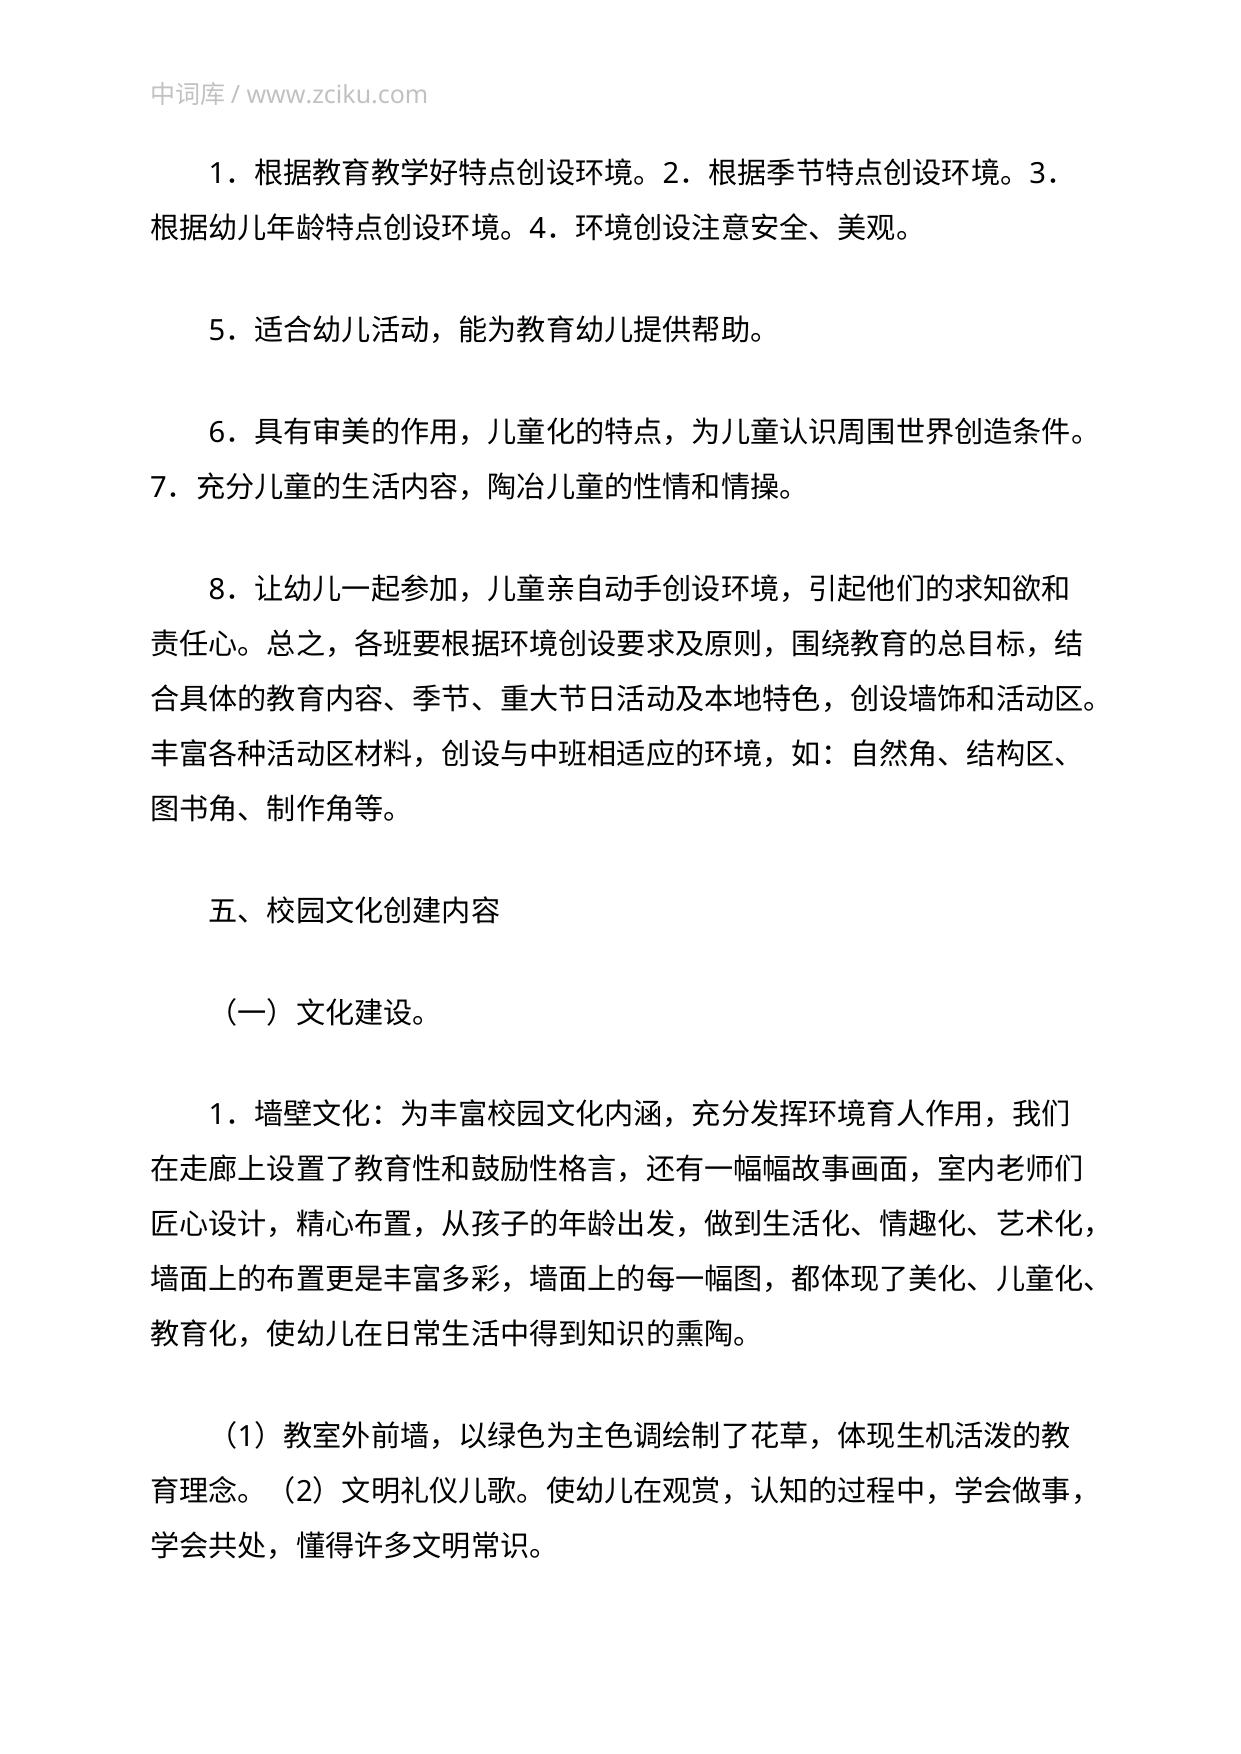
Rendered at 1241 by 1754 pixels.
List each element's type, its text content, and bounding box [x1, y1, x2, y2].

text （1）教室外前墙，以绿色为主色调绘制了花草，体现生机活泼的教育理念。（2）文明礼仪儿歌。使幼儿在观赏，认知的过程中，学会做事，学会共处，懂得许多文明常识。 [150, 1412, 1090, 1565]
text 6．具有审美的作用，儿童化的特点，为儿童认识周围世界创造条件。7．充分儿童的生活内容，陶冶儿童的性情和情操。 [150, 409, 1090, 506]
text 1．根据教育教学好特点创设环境。2．根据季节特点创设环境。3．根据幼儿年龄特点创设环境。4．环境创设注意安全、美观。 [150, 150, 1090, 247]
text 1．墙壁文化：为丰富校园文化内涵，充分发挥环境育人作用，我们在走廊上设置了教育性和鼓励性格言，还有一幅幅故事画面，室内老师们匠心设计，精心布置，从孩子的年龄出发，做到生活化、情趣化、艺术化，墙面上的布置更是丰富多彩，墙面上的每一幅图，都体现了美化、儿童化、教育化，使幼儿在日常生活中得到知识的熏陶。 [150, 1091, 1090, 1353]
text （一）文化建设。 [150, 989, 1090, 1031]
text 五、校园文化创建内容 [150, 887, 1090, 930]
text 5．适合幼儿活动，能为教育幼儿提供帮助。 [150, 307, 1090, 349]
text 8．让幼儿一起参加，儿童亲自动手创设环境，引起他们的求知欲和责任心。总之，各班要根据环境创设要求及原则，围绕教育的总目标，结合具体的教育内容、季节、重大节日活动及本地特色，创设墙饰和活动区。丰富各种活动区材料，创设与中班相适应的环境，如：自然角、结构区、图书角、制作角等。 [150, 566, 1090, 828]
